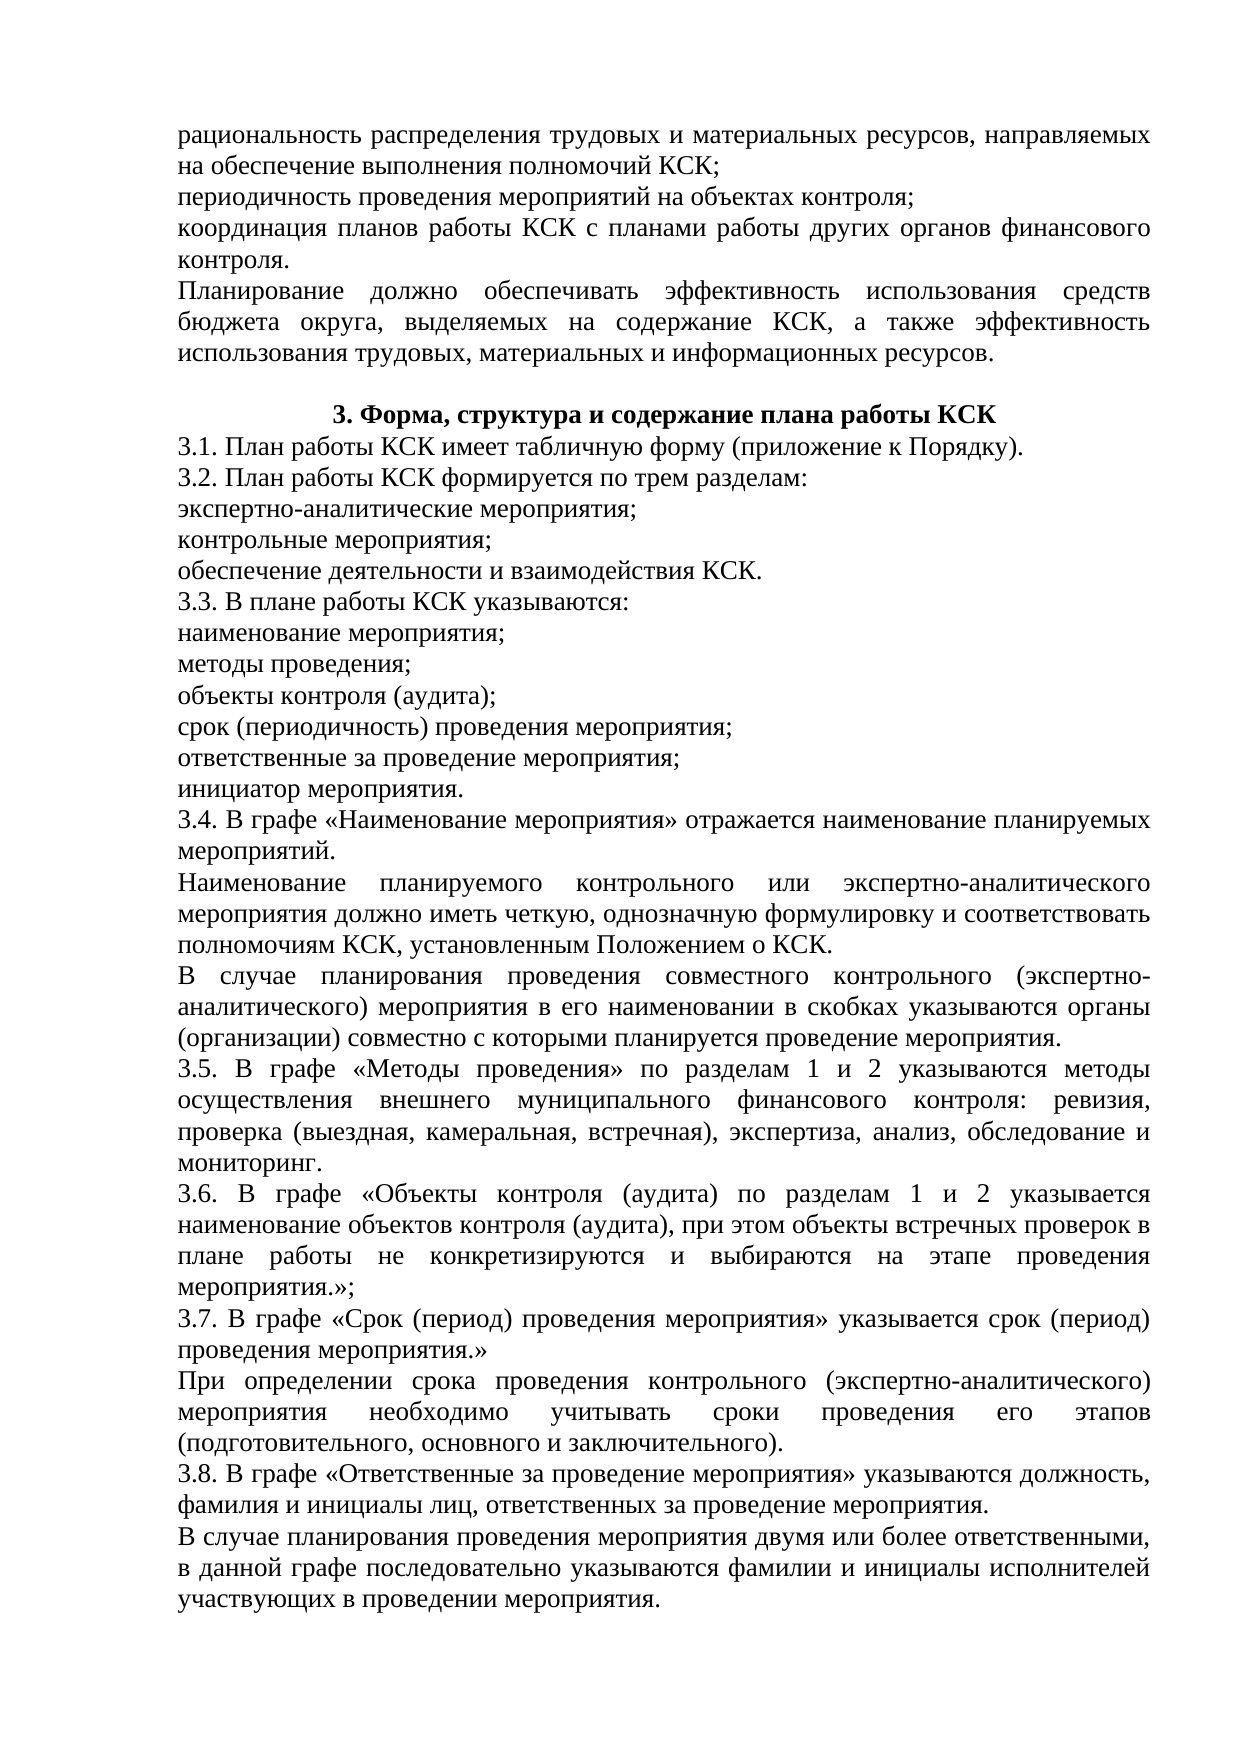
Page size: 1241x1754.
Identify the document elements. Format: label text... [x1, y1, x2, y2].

text 3.6. В графе «Объекты контроля (аудита) по разделам 1 и 2 указывается наименование объектов контроля (аудита), при этом объекты встречных проверок в плане работы не конкретизируются и выбираются на этапе проведения мероприятия.»; [177, 1177, 1152, 1302]
text инициатор мероприятия. [177, 772, 1152, 803]
text ответственные за проведение мероприятия; [177, 741, 1152, 772]
text обеспечение деятельности и взаимодействия КСК. [177, 554, 1152, 585]
text В случае планирования проведения мероприятия двумя или более ответственными, в данной графе последовательно указываются фамилии и инициалы исполнителей участвующих в проведении мероприятия. [177, 1520, 1152, 1613]
text 3.2. План работы КСК формируется по трем разделам: [177, 461, 1152, 492]
text Наименование планируемого контрольного или экспертно-аналитического мероприятия должно иметь четкую, однозначную формулировку и соответствовать полномочиям КСК, установленным Положением о КСК. [177, 866, 1152, 959]
text координация планов работы КСК с планами работы других органов финансового контроля. [177, 212, 1152, 274]
text В случае планирования проведения совместного контрольного (экспертно-аналитического) мероприятия в его наименовании в скобках указываются органы (организации) совместно с которыми планируется проведение мероприятия. [177, 959, 1152, 1052]
text 3.8. В графе «Ответственные за проведение мероприятия» указываются должность, фамилия и инициалы лиц, ответственных за проведение мероприятия. [177, 1457, 1152, 1520]
text 3.4. В графе «Наименование мероприятия» отражается наименование планируемых мероприятий. [177, 803, 1152, 866]
text 3. Форма, структура и содержание плана работы КСК [177, 398, 1152, 429]
text Планирование должно обеспечивать эффективность использования средств бюджета округа, выделяемых на содержание КСК, а также эффективность использования трудовых, материальных и информационных ресурсов. [177, 274, 1152, 367]
text 3.1. План работы КСК имеет табличную форму (приложение к Порядку). [177, 429, 1152, 461]
text 3.3. В плане работы КСК указываются: [177, 585, 1152, 616]
text рациональность распределения трудовых и материальных ресурсов, направляемых на обеспечение выполнения полномочий КСК; [177, 118, 1152, 180]
text 3.7. В графе «Срок (период) проведения мероприятия» указывается срок (период) проведения мероприятия.» [177, 1302, 1152, 1364]
text экспертно-аналитические мероприятия; [177, 492, 1152, 523]
text методы проведения; [177, 648, 1152, 679]
text контрольные мероприятия; [177, 523, 1152, 554]
text При определении срока проведения контрольного (экспертно-аналитического) мероприятия необходимо учитывать сроки проведения его этапов (подготовительного, основного и заключительного). [177, 1364, 1152, 1457]
text наименование мероприятия; [177, 616, 1152, 648]
text срок (периодичность) проведения мероприятия; [177, 710, 1152, 741]
text периодичность проведения мероприятий на объектах контроля; [177, 180, 1152, 212]
text 3.5. В графе «Методы проведения» по разделам 1 и 2 указываются методы осуществления внешнего муниципального финансового контроля: ревизия, проверка (выездная, камеральная, встречная), экспертиза, анализ, обследование и мониторинг. [177, 1052, 1152, 1177]
text объекты контроля (аудита); [177, 679, 1152, 710]
